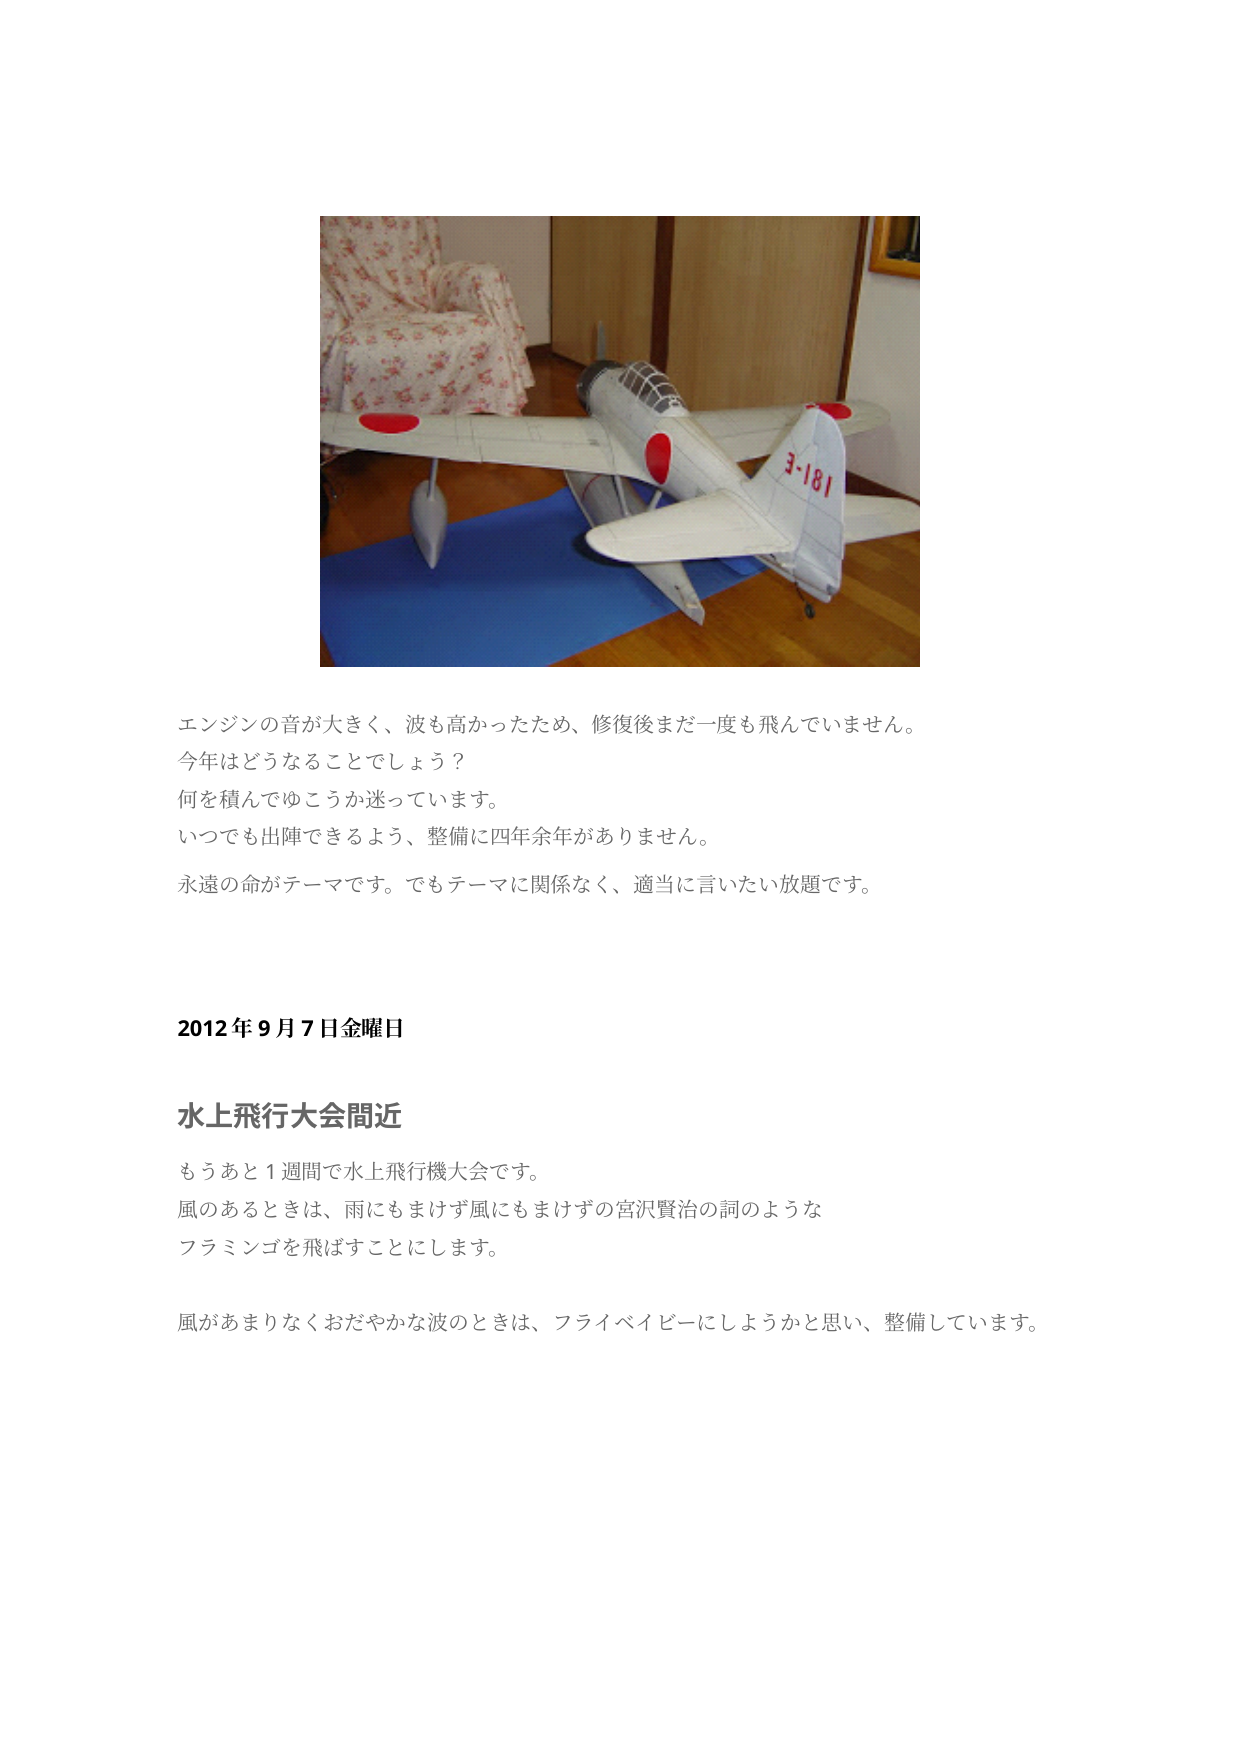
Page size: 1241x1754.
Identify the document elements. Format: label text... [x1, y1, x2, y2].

text エンジンの音が大きく、波も高かったため、修復後まだ一度も飛んでいません。 今年はどうなることでしょう？ 何を積んでゆこうか迷っています。 いつでも出陣できるよう、整備に四年余年がありません。 [177, 667, 1063, 854]
text 水上飛行大会間近 [177, 1077, 1063, 1152]
picture [320, 216, 920, 667]
text もうあと1週間で水上飛行機大会です。 風のあるときは、雨にもまけず風にもまけずの宮沢賢治の詞のような フラミンゴを飛ばすことにします。 風があまりなくおだやかな波のときは、フライベイビーにしようかと思い、整備しています。 [177, 1152, 1063, 1340]
text 永遠の命がテーマです。でもテーマに関係なく、適当に言いたい放題です。 [177, 865, 1063, 902]
text 2012年9月7日金曜日 [177, 1008, 1063, 1046]
